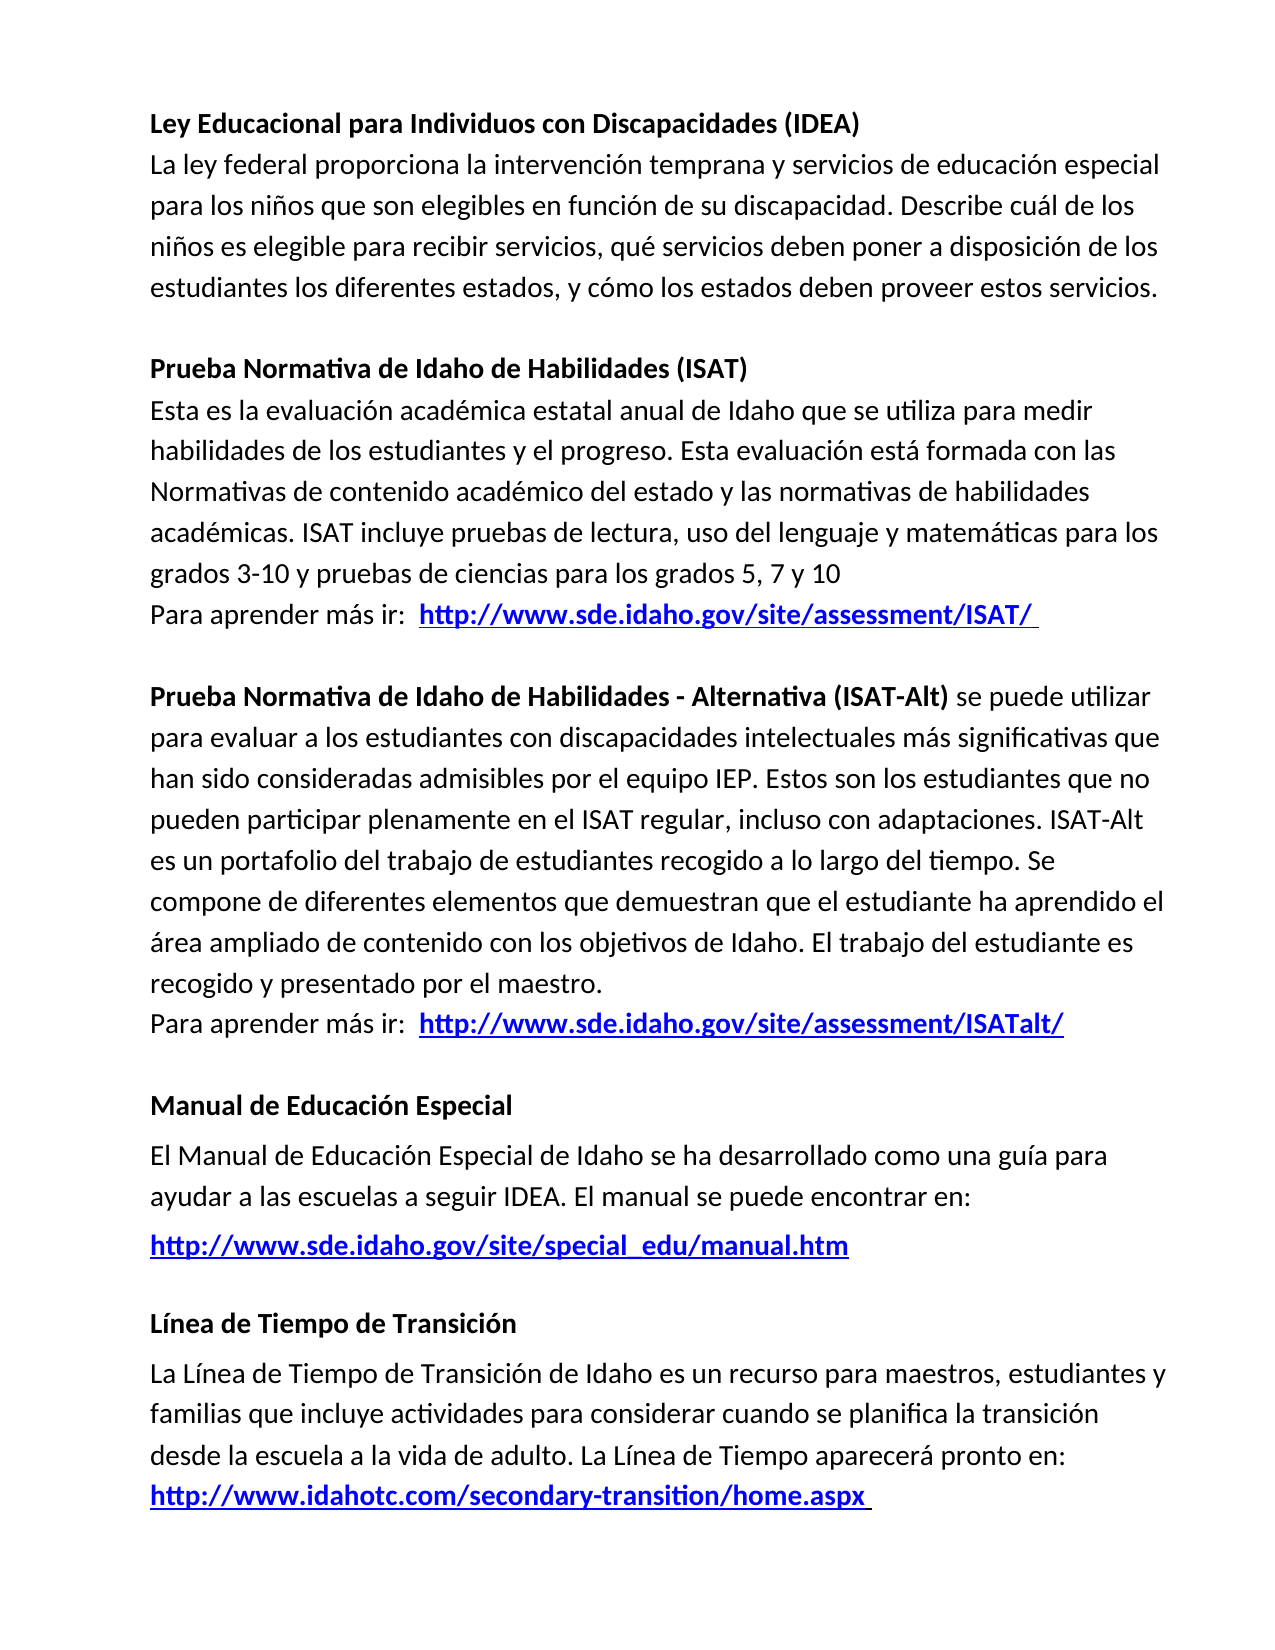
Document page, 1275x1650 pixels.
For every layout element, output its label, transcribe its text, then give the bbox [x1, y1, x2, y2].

text La ley federal proporciona la intervención temprana y servicios de educación especial para los niños que son elegibles en función de su discapacidad. Describe cuál de los niños es elegible para recibir servicios, qué servicios deben poner a disposición de los estudiantes los diferentes estados, y cómo los estados deben proveer estos servicios. [150, 146, 1170, 304]
text Manual de Educación Especial [150, 1087, 1170, 1123]
text El Manual de Educación Especial de Idaho se ha desarrollado como una guía para ayudar a las escuelas a seguir IDEA. El manual se puede encontrar en: [150, 1137, 1170, 1213]
text Para aprender más ir: http://www.sde.idaho.gov/site/assessment/ISAT/ [150, 596, 1170, 632]
text http://www.sde.idaho.gov/site/special_edu/manual.htm [150, 1227, 1170, 1263]
text Línea de Tiempo de Transición [150, 1305, 1170, 1341]
text Prueba Normativa de Idaho de Habilidades - Alternativa (ISAT-Alt) se puede utilizar para evaluar a los estudiantes con discapacidades intelectuales más significativas que han sido consideradas admisibles por el equipo IEP. Estos son los estudiantes que no pueden participar plenamente en el ISAT regular, incluso con adaptaciones. ISAT-Alt es un portafolio del trabajo de estudiantes recogido a lo largo del tiempo. Se compone de diferentes elementos que demuestran que el estudiante ha aprendido el área ampliado de contenido con los objetivos de Idaho. El trabajo del estudiante es recogido y presentado por el maestro. [150, 678, 1170, 1000]
text La Línea de Tiempo de Transición de Idaho es un recurso para maestros, estudiantes y familias que incluye actividades para considerar cuando se planifica la transición desde la escuela a la vida de adulto. La Línea de Tiempo aparecerá pronto en: http://www.idahotc.com/secondary-transition/home.aspx [150, 1355, 1170, 1513]
text Para aprender más ir: http://www.sde.idaho.gov/site/assessment/ISATalt/ [150, 1006, 1170, 1041]
text Prueba Normativa de Idaho de Habilidades (ISAT) [150, 351, 1170, 386]
text Esta es la evaluación académica estatal anual de Idaho que se utiliza para medir habilidades de los estudiantes y el progreso. Esta evaluación está formada con las Normativas de contenido académico del estado y las normativas de habilidades académicas. ISAT incluye pruebas de lectura, uso del lenguaje y matemáticas para los grados 3-10 y pruebas de ciencias para los grados 5, 7 y 10 [150, 392, 1170, 591]
text Ley Educacional para Individuos con Discapacidades (IDEA) [150, 105, 1170, 141]
